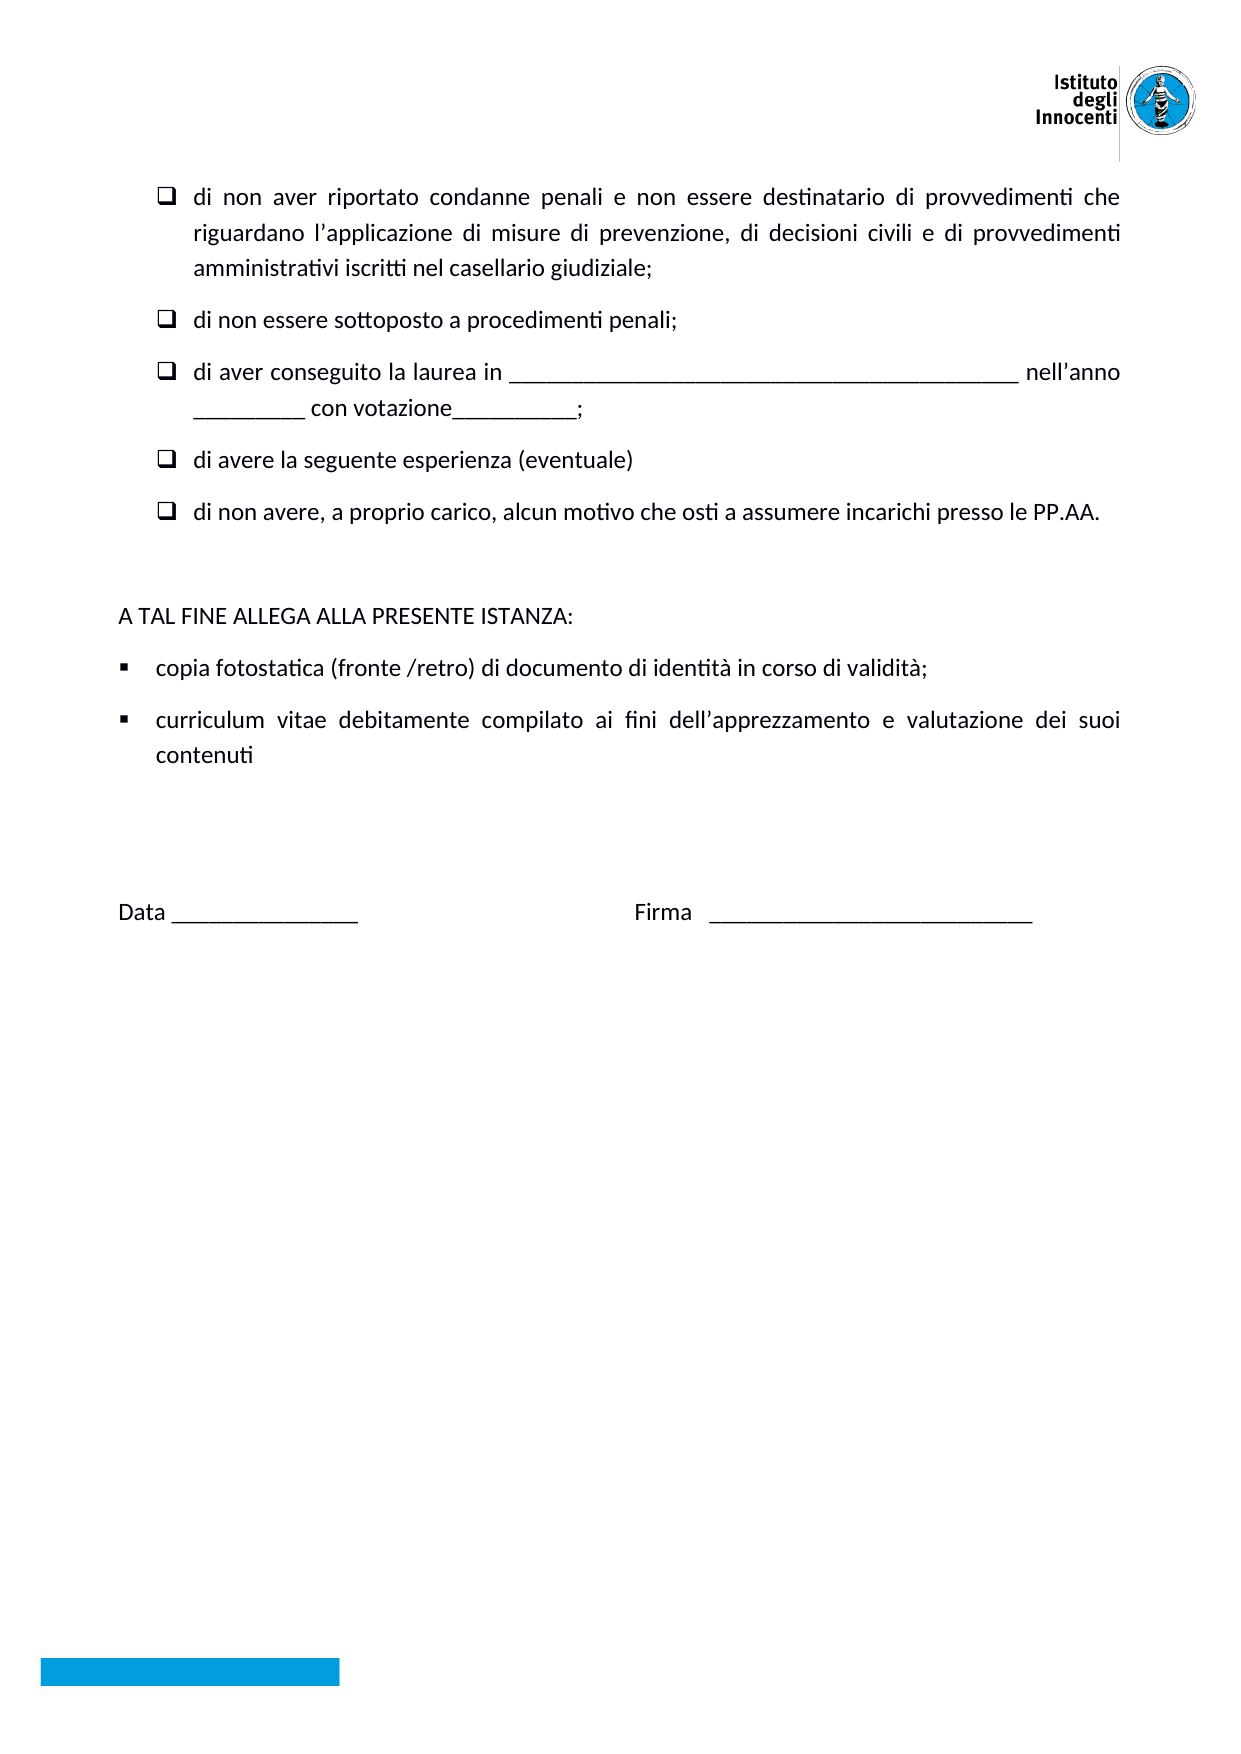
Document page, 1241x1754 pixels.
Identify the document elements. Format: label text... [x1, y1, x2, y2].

list di aver conseguito la laurea in _________________________________________ nell’anno _________ con votazione__________; [156, 352, 1122, 423]
list di non essere sottoposto a procedimenti penali; [156, 300, 1122, 336]
text Data _______________ Firma __________________________ [118, 892, 1122, 927]
picture [7, 31, 1233, 162]
picture [7, 1658, 1143, 1718]
list curriculum vitae debitamente compilato ai fini dell’apprezzamento e valutazione dei suoi contenuti [118, 700, 1122, 771]
list di avere la seguente esperienza (eventuale) [156, 440, 1122, 475]
list copia fotostatica (fronte /retro) di documento di identità in corso di validità; [118, 648, 1122, 683]
text A TAL FINE ALLEGA ALLA PRESENTE ISTANZA: [118, 596, 1122, 631]
list di non aver riportato condanne penali e non essere destinatario di provvedimenti che riguardano l’applicazione di misure di prevenzione, di decisioni civili e di provvedimenti amministrativi iscritti nel casellario giudiziale; [156, 177, 1122, 283]
list di non avere, a proprio carico, alcun motivo che osti a assumere incarichi presso le PP.AA. [156, 492, 1122, 527]
